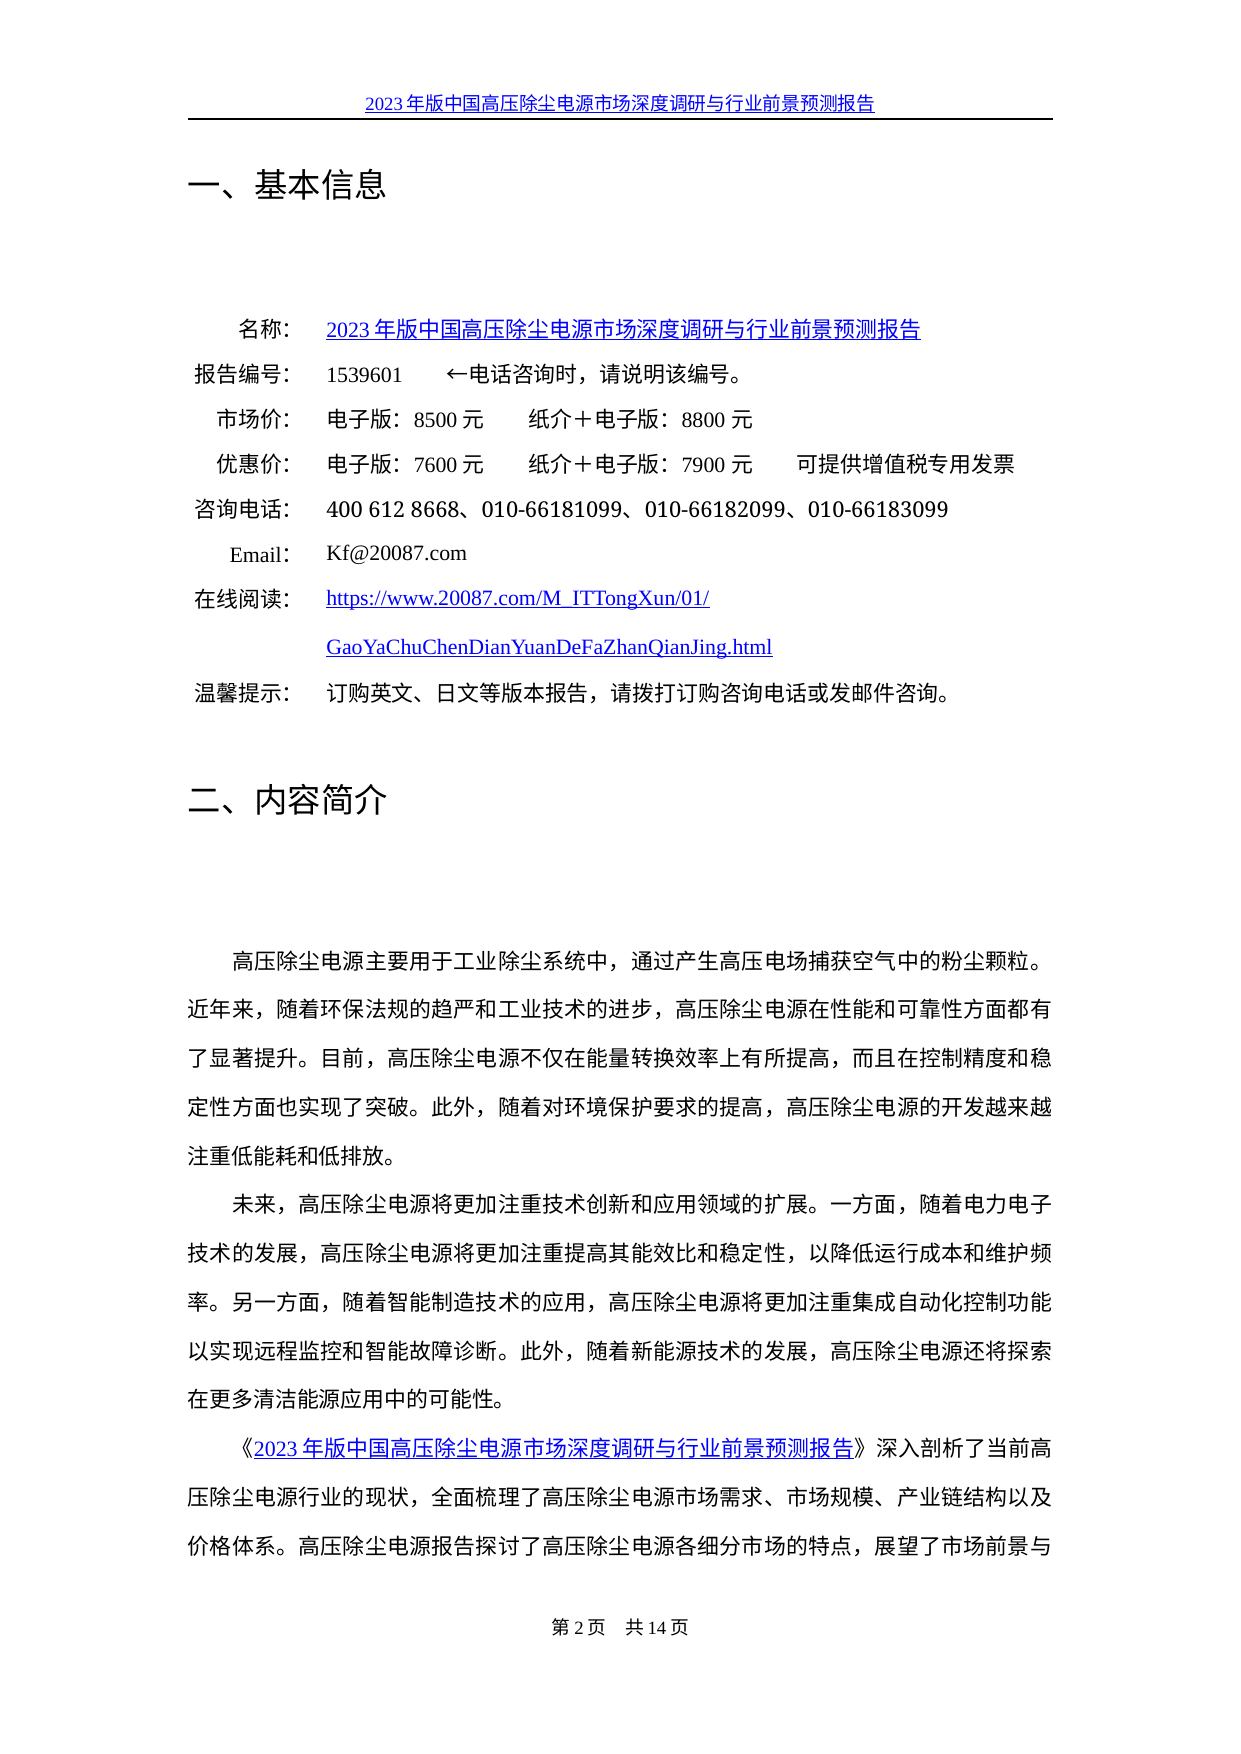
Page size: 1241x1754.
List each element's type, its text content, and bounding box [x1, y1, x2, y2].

table_header 2023年版中国高压除尘电源市场深度调研与行业前景预测报告 [315, 312, 1073, 357]
table_cell 优惠价： [167, 447, 315, 492]
table_cell 400 612 8668、010-66181099、010-66182099、010-66183099 [315, 492, 1073, 537]
table_cell 1539601 ←电话咨询时，请说明该编号。 [315, 357, 1073, 402]
table_cell 报告编号： [167, 357, 315, 402]
table_cell 电子版：8500 元 纸介＋电子版：8800 元 [315, 402, 1073, 447]
title 二、内容简介 [187, 766, 1053, 831]
table_cell 订购英文、日文等版本报告，请拨打订购咨询电话或发邮件咨询。 [315, 675, 1073, 720]
table_cell 市场价： [167, 402, 315, 447]
table_cell [315, 582, 1073, 675]
table_cell 在线阅读： [167, 582, 315, 675]
table_cell Email： [167, 537, 315, 582]
table_cell 电子版：7600 元 纸介＋电子版：7900 元 可提供增值税专用发票 [315, 447, 1073, 492]
table_cell 咨询电话： [167, 492, 315, 537]
title 一、基本信息 [187, 150, 1053, 215]
table_cell Kf@20087.com [315, 537, 1073, 582]
table_cell 温馨提示： [167, 675, 315, 720]
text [187, 943, 1053, 1561]
table_header 名称： [167, 312, 315, 357]
